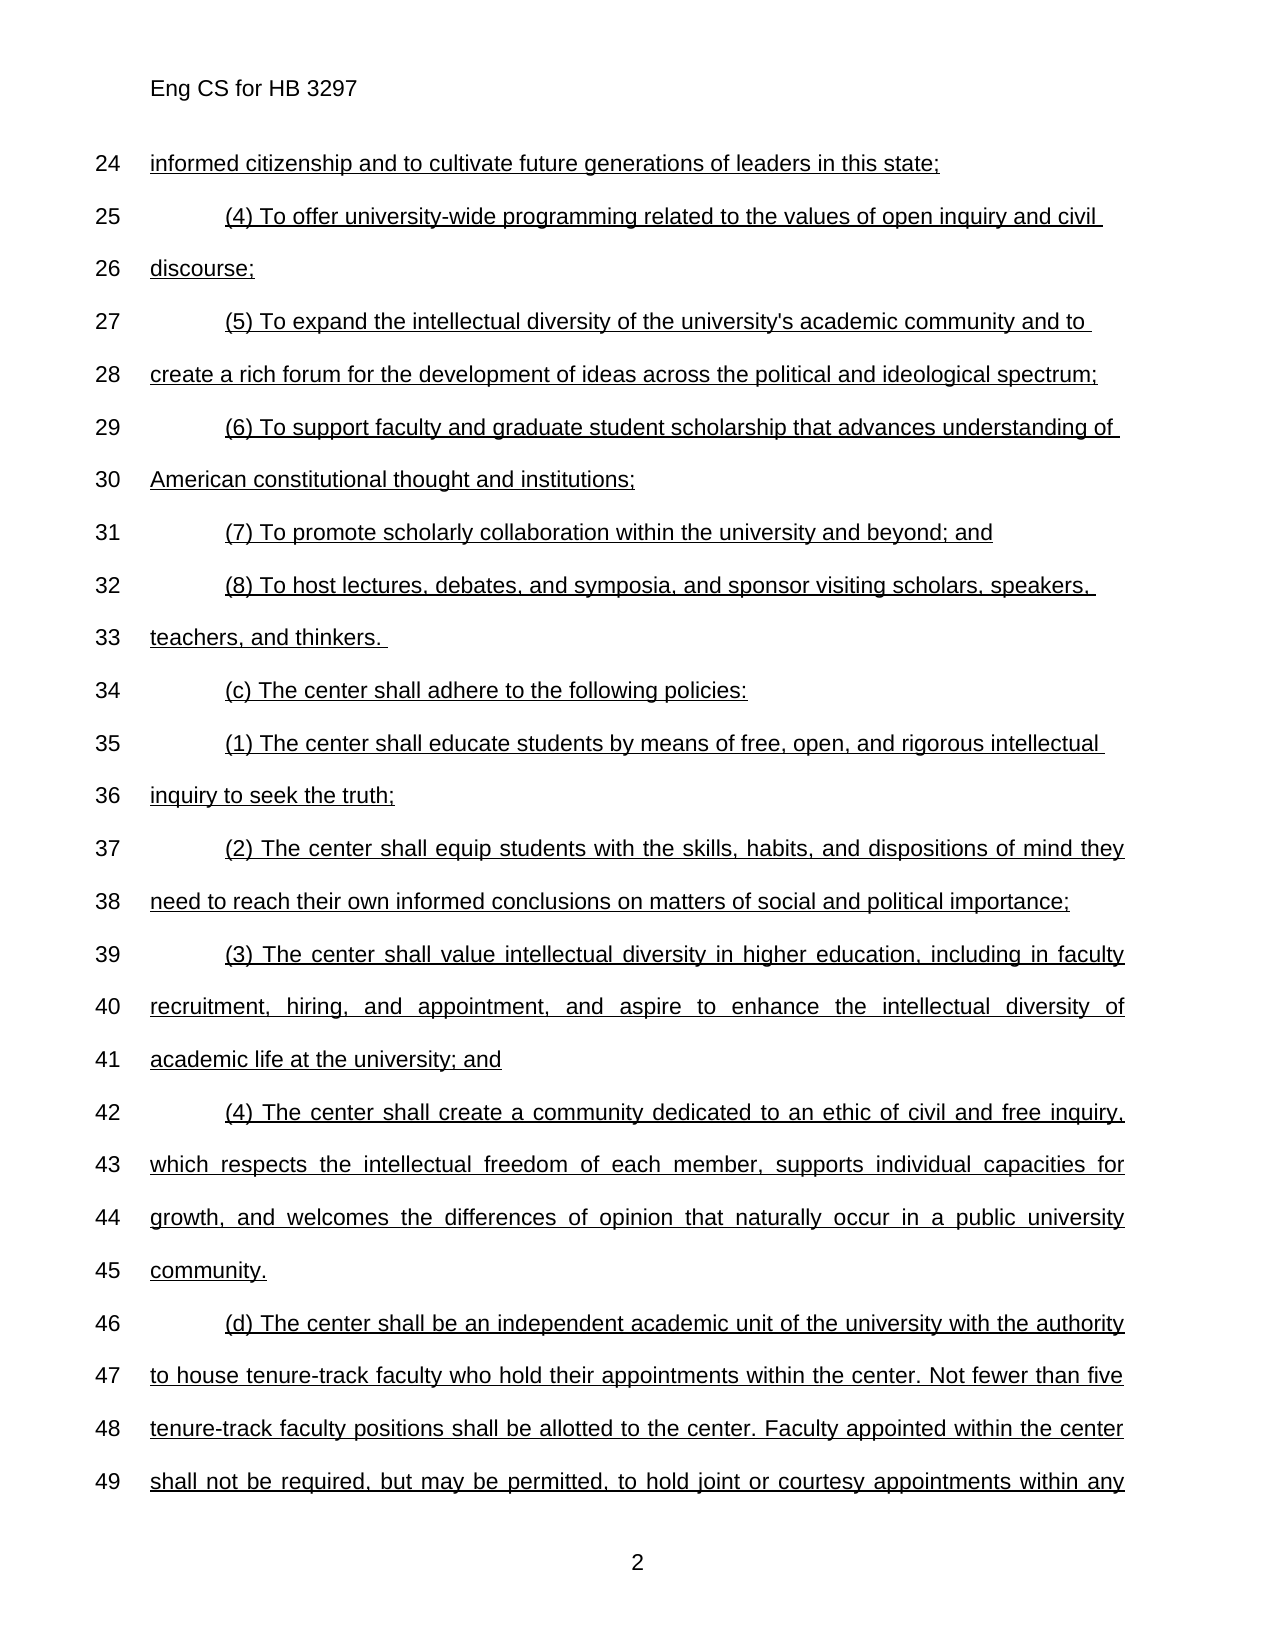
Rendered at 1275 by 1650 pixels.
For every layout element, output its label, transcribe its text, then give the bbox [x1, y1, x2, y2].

text (3) The center shall value intellectual diversity in higher education, including in faculty recruitment, hiring, and appointment, and aspire to enhance the intellectual diversity of academic life at the university; and [150, 1017, 1125, 1072]
text teachers, and thinkers. [150, 624, 1125, 651]
text (1) The center shall educate students by means of free, open, and rigorous intellectual [150, 730, 1125, 756]
text (6) To support faculty and graduate student scholarship that advances understanding of [150, 413, 1125, 440]
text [150, 1309, 1125, 1490]
text informed citizenship and to cultivate future generations of leaders in this state; [150, 150, 1125, 176]
text (2) The center shall equip students with the skills, habits, and dispositions of mind they need to reach their own informed conclusions on matters of social and political importance; [150, 835, 1125, 914]
text American constitutional thought and institutions; [150, 466, 1125, 493]
text create a rich forum for the development of ideas across the political and ideological spectrum; [150, 361, 1125, 387]
text (c) The center shall adhere to the following policies: [150, 677, 1125, 703]
text (4) The center shall create a community dedicated to an ethic of civil and free inquiry, which respects the intellectual freedom of each member, supports individual capacities for growth, and welcomes the differences of opinion that naturally occur in a public university community. [150, 1228, 1125, 1283]
text (4) To offer university-wide programming related to the values of open inquiry and civil [150, 203, 1125, 229]
text (7) To promote scholarly collaboration within the university and beyond; and [150, 519, 1125, 545]
text (4) The center shall create a community dedicated to an ethic of civil and free inquiry, which respects the intellectual freedom of each member, supports individual capacities for growth, and welcomes the differences of opinion that naturally occur in a public university community. [150, 1099, 1125, 1174]
text (4) The center shall create a community dedicated to an ethic of civil and free inquiry, which respects the intellectual freedom of each member, supports individual capacities for growth, and welcomes the differences of opinion that naturally occur in a public university community. [150, 1175, 1125, 1227]
text (8) To host lectures, debates, and symposia, and sponsor visiting scholars, speakers, [150, 572, 1125, 598]
text inquiry to seek the truth; [150, 782, 1125, 809]
text (5) To expand the intellectual diversity of the university's academic community and to [150, 308, 1125, 334]
text (3) The center shall value intellectual diversity in higher education, including in faculty recruitment, hiring, and appointment, and aspire to enhance the intellectual diversity of academic life at the university; and [150, 941, 1125, 1016]
text discourse; [150, 255, 1125, 282]
